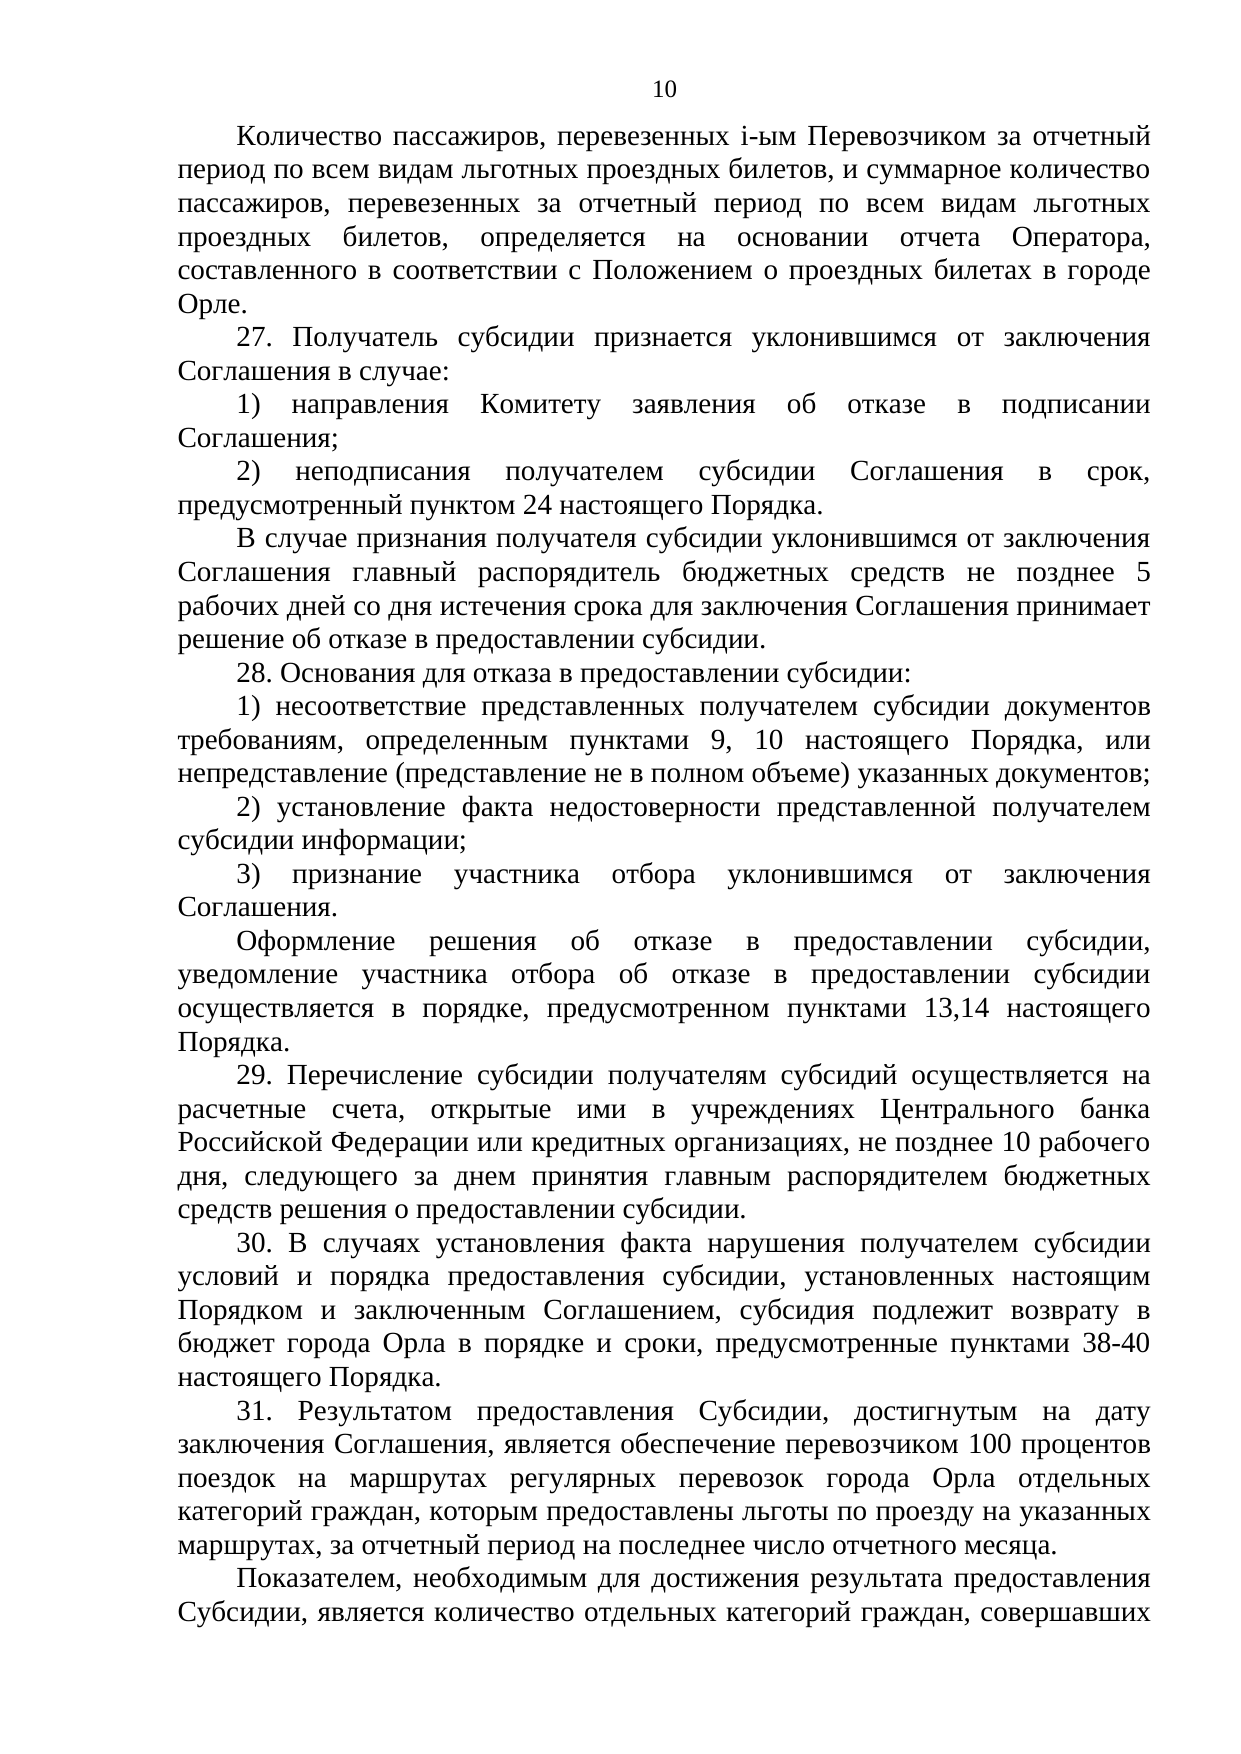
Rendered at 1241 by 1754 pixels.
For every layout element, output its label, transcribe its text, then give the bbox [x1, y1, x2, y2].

text 1) несоответствие представленных получателем субсидии документов требованиям, определенным пунктами 9, 10 настоящего Порядка, или непредставление (представление не в полном объеме) указанных документов; [177, 688, 1152, 789]
text В случае признания получателя субсидии уклонившимся от заключения Соглашения главный распорядитель бюджетных средств не позднее 5 рабочих дней со дня истечения срока для заключения Соглашения принимает решение об отказе в предоставлении субсидии. [177, 521, 1152, 655]
text 28. Основания для отказа в предоставлении субсидии: [177, 655, 1152, 688]
text 2) неподписания получателем субсидии Соглашения в срок, предусмотренный пунктом 24 настоящего Порядка. [177, 453, 1152, 521]
text 30. В случаях установления факта нарушения получателем субсидии условий и порядка предоставления субсидии, установленных настоящим Порядком и заключенным Соглашением, субсидия подлежит возврату в бюджет города Орла в порядке и сроки, предусмотренные пунктами 38-40 настоящего Порядка. [177, 1225, 1152, 1393]
text Количество пассажиров, перевезенных i-ым Перевозчиком за отчетный период по всем видам льготных проездных билетов, и суммарное количество пассажиров, перевезенных за отчетный период по всем видам льготных проездных билетов, определяется на основании отчета Оператора, составленного в соответствии с Положением о проездных билетах в городе Орле. [177, 118, 1152, 319]
text 29. Перечисление субсидии получателям субсидий осуществляется на расчетные счета, открытые ими в учреждениях Центрального банка Российской Федерации или кредитных организациях, не позднее 10 рабочего дня, следующего за днем принятия главным распорядителем бюджетных средств решения о предоставлении субсидии. [177, 1057, 1152, 1225]
text 2) установление факта недостоверности представленной получателем субсидии информации; [177, 789, 1152, 856]
text Оформление решения об отказе в предоставлении субсидии, уведомление участника отбора об отказе в предоставлении субсидии осуществляется в порядке, предусмотренном пунктами 13,14 настоящего Порядка. [177, 923, 1152, 1057]
text 31. Результатом предоставления Субсидии, достигнутым на дату заключения Соглашения, является обеспечение перевозчиком 100 процентов поездок на маршрутах регулярных перевозок города Орла отдельных категорий граждан, которым предоставлены льготы по проезду на указанных маршрутах, за отчетный период на последнее число отчетного месяца. [177, 1393, 1152, 1560]
text 3) признание участника отбора уклонившимся от заключения Соглашения. [177, 856, 1152, 923]
text 27. Получатель субсидии признается уклонившимся от заключения Соглашения в случае: [177, 319, 1152, 386]
text 1) направления Комитету заявления об отказе в подписании Соглашения; [177, 386, 1152, 453]
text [177, 1560, 1152, 1627]
